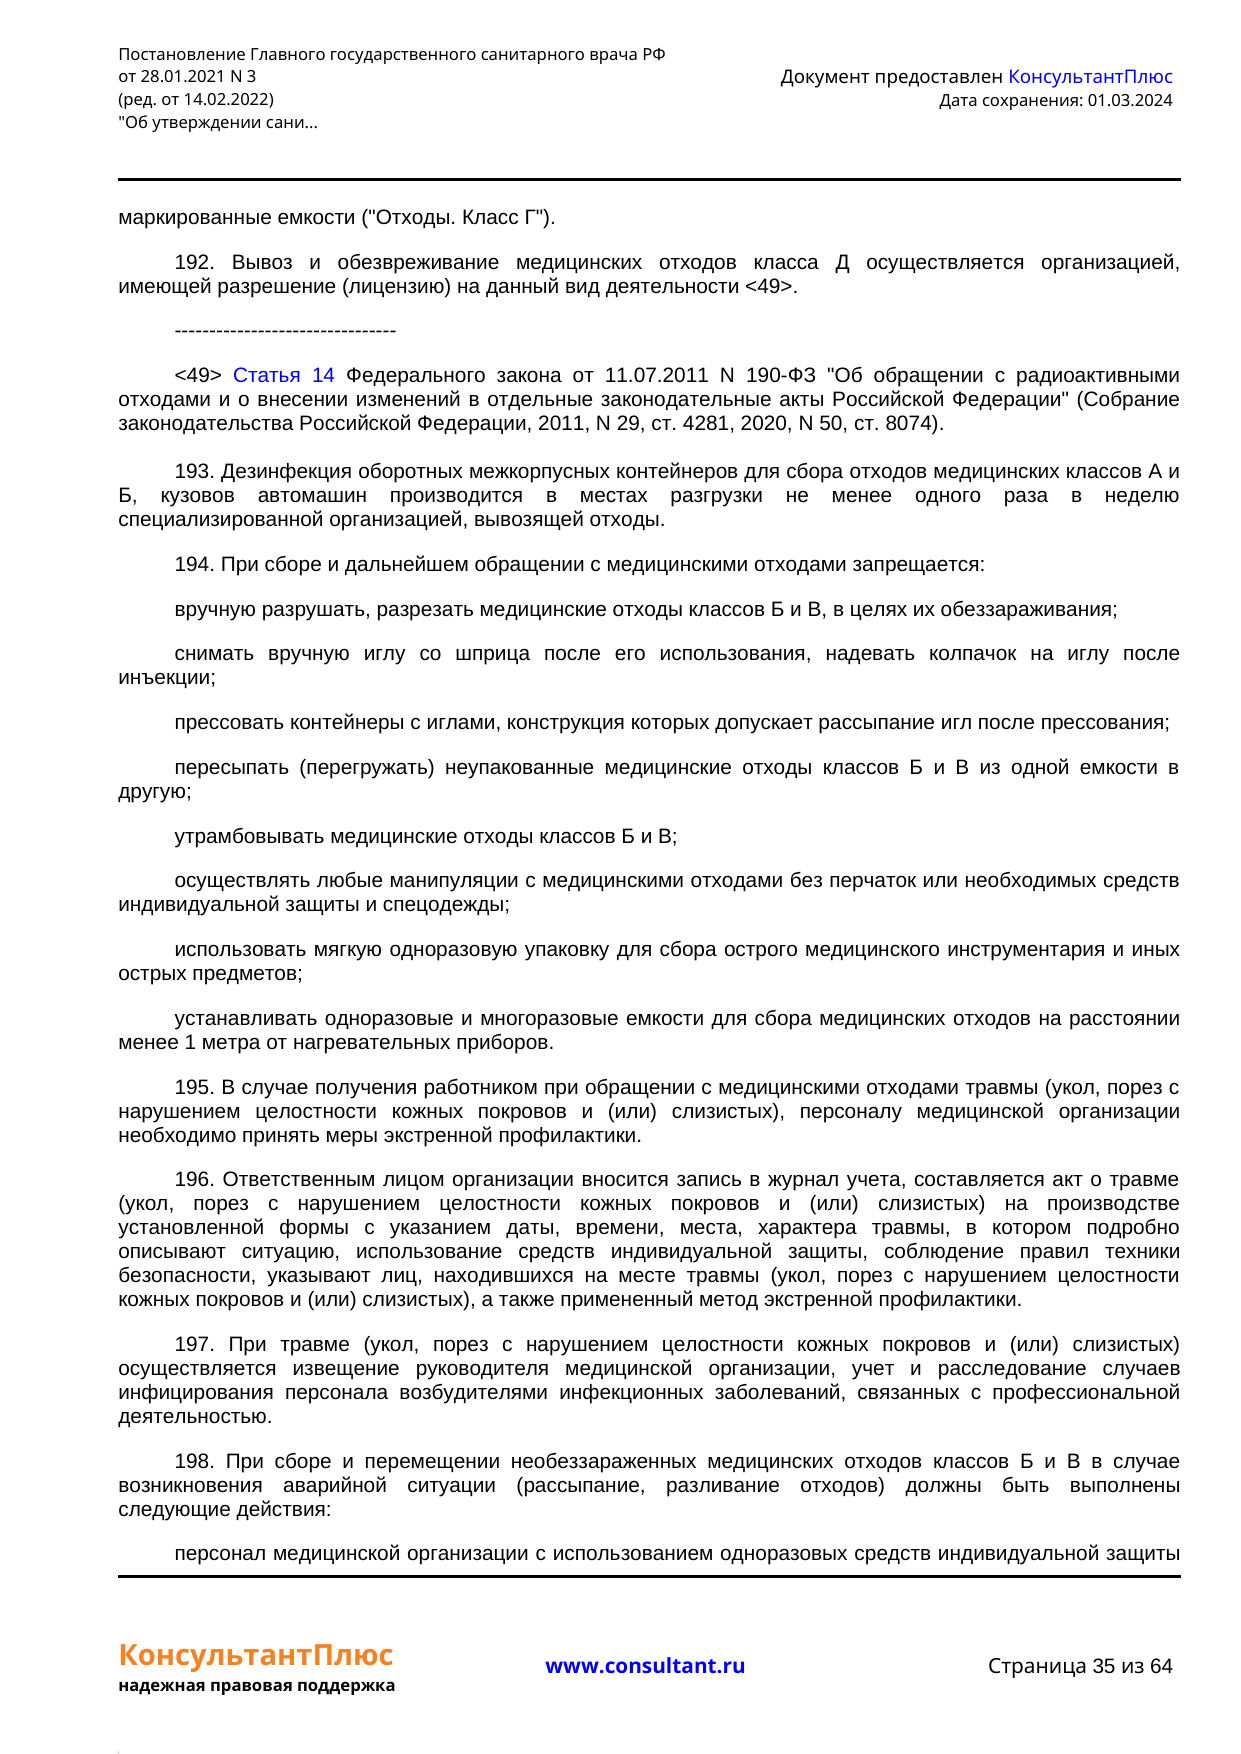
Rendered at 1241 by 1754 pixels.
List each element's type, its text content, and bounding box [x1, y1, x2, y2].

text 192. Вывоз и обезвреживание медицинских отходов класса Д осуществляется организацией, имеющей разрешение (лицензию) на данный вид деятельности <49>. [118, 249, 1181, 297]
text 195. В случае получения работником при обращении с медицинскими отходами травмы (укол, порез с нарушением целостности кожных покровов и (или) слизистых), персоналу медицинской организации необходимо принять меры экстренной профилактики. [118, 1074, 1181, 1146]
text -------------------------------- [118, 318, 1181, 342]
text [118, 205, 1181, 229]
text 196. Ответственным лицом организации вносится запись в журнал учета, составляется акт о травме (укол, порез с нарушением целостности кожных покровов и (или) слизистых) на производстве установленной формы с указанием даты, времени, места, характера травмы, в котором подробно описывают ситуацию, использование средств индивидуальной защиты, соблюдение правил техники безопасности, указывают лиц, находившихся на месте травмы (укол, порез с нарушением целостности кожных покровов и (или) слизистых), а также примененный метод экстренной профилактики. [118, 1167, 1181, 1311]
text 197. При травме (укол, порез с нарушением целостности кожных покровов и (или) слизистых) осуществляется извещение руководителя медицинской организации, учет и расследование случаев инфицирования персонала возбудителями инфекционных заболеваний, связанных с профессиональной деятельностью. [118, 1332, 1181, 1428]
text 198. При сборе и перемещении необеззараженных медицинских отходов классов Б и В в случае возникновения аварийной ситуации (рассыпание, разливание отходов) должны быть выполнены следующие действия: [118, 1448, 1181, 1520]
text осуществлять любые манипуляции с медицинскими отходами без перчаток или необходимых средств индивидуальной защиты и спецодежды; [118, 868, 1181, 916]
text <49> Статья 14 Федерального закона от 11.07.2011 N 190-ФЗ "Об обращении с радиоактивными отходами и о внесении изменений в отдельные законодательные акты Российской Федерации" (Собрание законодательства Российской Федерации, 2011, N 29, ст. 4281, 2020, N 50, ст. 8074). [118, 363, 1181, 435]
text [118, 1541, 1181, 1565]
text утрамбовывать медицинские отходы классов Б и В; [118, 823, 1181, 847]
text 193. Дезинфекция оборотных межкорпусных контейнеров для сбора отходов медицинских классов А и Б, кузовов автомашин производится в местах разгрузки не менее одного раза в неделю специализированной организацией, вывозящей отходы. [118, 459, 1181, 531]
text использовать мягкую одноразовую упаковку для сбора острого медицинского инструментария и иных острых предметов; [118, 937, 1181, 985]
text вручную разрушать, разрезать медицинские отходы классов Б и В, в целях их обеззараживания; [118, 596, 1181, 620]
text устанавливать одноразовые и многоразовые емкости для сбора медицинских отходов на расстоянии менее 1 метра от нагревательных приборов. [118, 1006, 1181, 1054]
text пересыпать (перегружать) неупакованные медицинские отходы классов Б и В из одной емкости в другую; [118, 755, 1181, 803]
text прессовать контейнеры с иглами, конструкция которых допускает рассыпание игл после прессования; [118, 710, 1181, 734]
text снимать вручную иглу со шприца после его использования, надевать колпачок на иглу после инъекции; [118, 641, 1181, 689]
text 194. При сборе и дальнейшем обращении с медицинскими отходами запрещается: [118, 552, 1181, 576]
